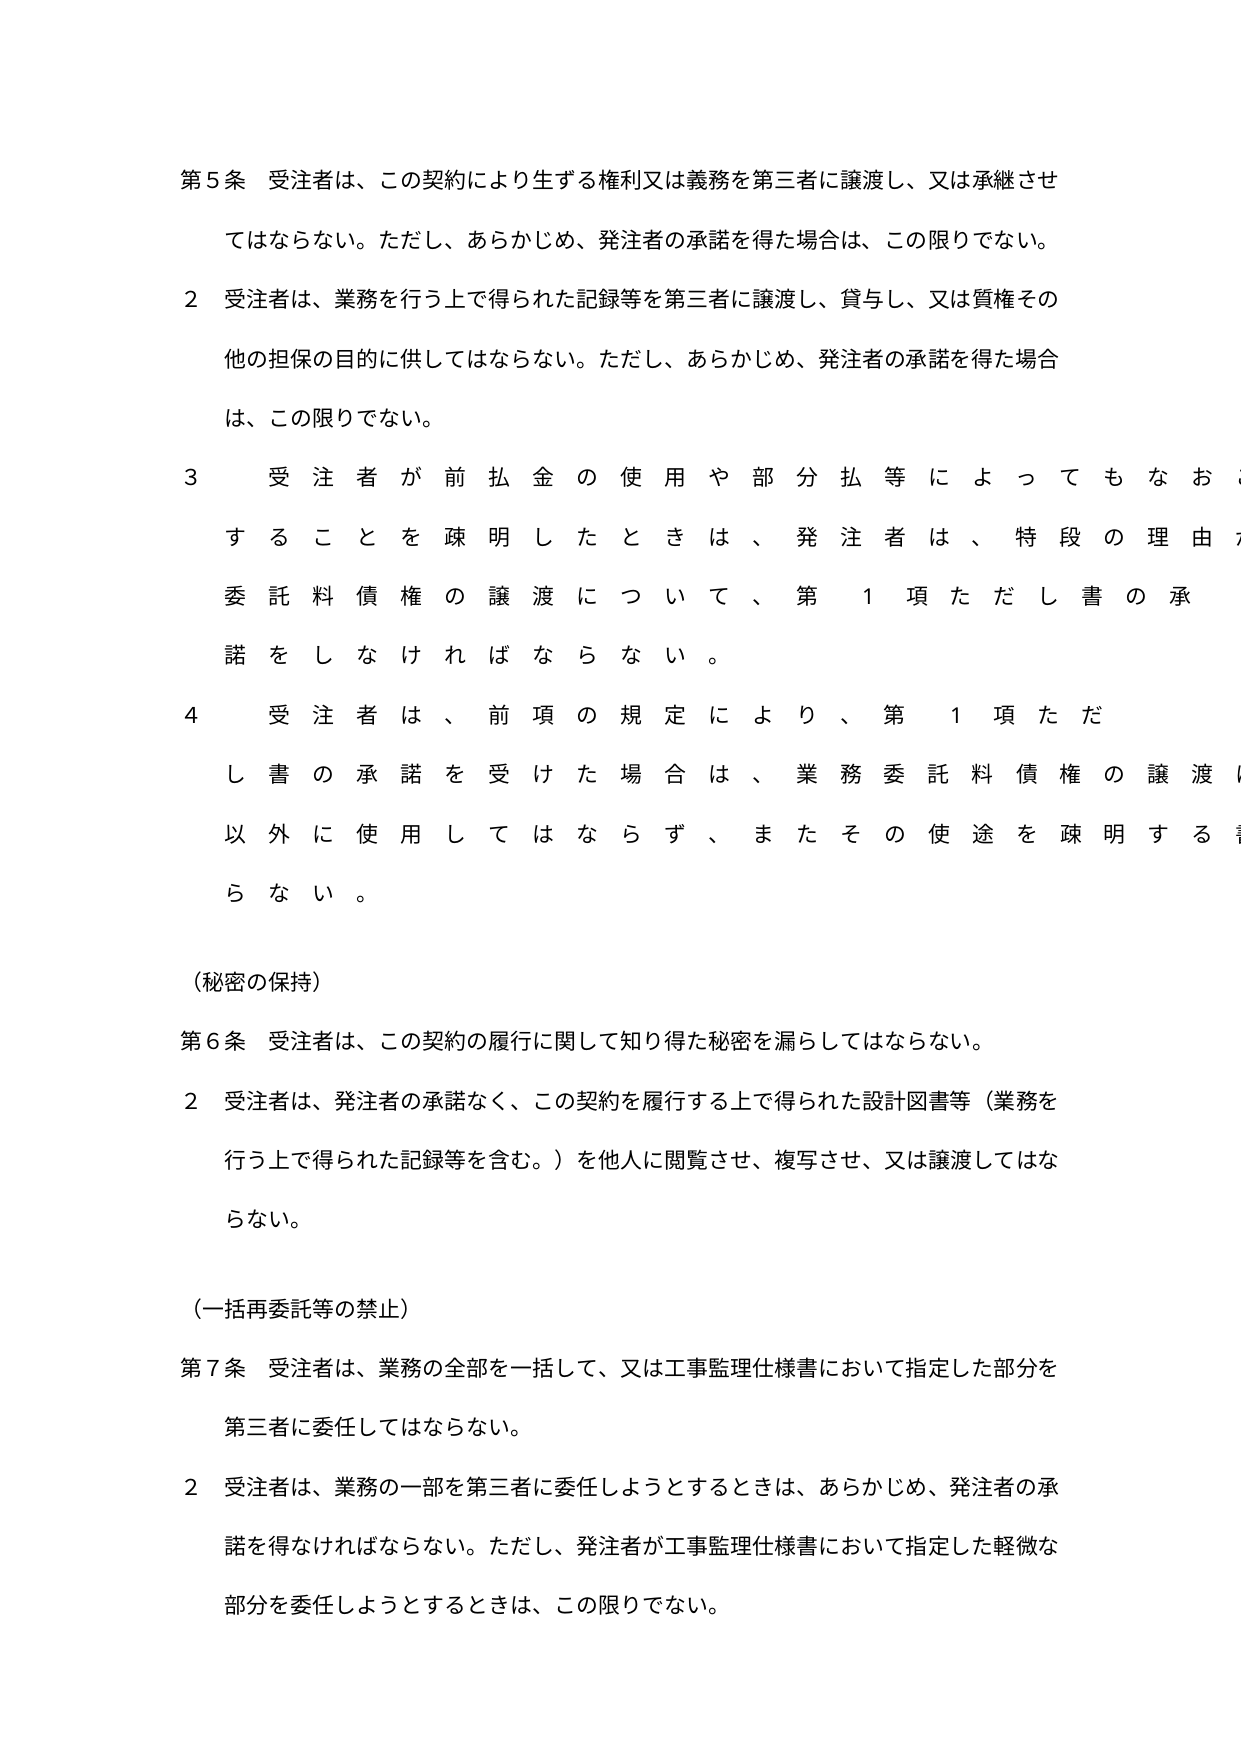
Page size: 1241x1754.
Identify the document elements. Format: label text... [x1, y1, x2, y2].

text ４ 受注者は、前項の規定により、第1項ただし書の承諾を受けた場合は、業務委託料債権の譲渡により得た資金をこの契約の履行以外に使用してはならず、またその使途を疎明する書類を発注者に提出しなければならない。 [181, 684, 1060, 921]
text ２ 受注者は、業務を行う上で得られた記録等を第三者に譲渡し、貸与し、又は質権その他の担保の目的に供してはならない。ただし、あらかじめ、発注者の承諾を得た場合は、この限りでない。 [181, 268, 1060, 446]
text （一括再委託等の禁止） [181, 1278, 1060, 1337]
text 第６条 受注者は、この契約の履行に関して知り得た秘密を漏らしてはならない。 [181, 1011, 1060, 1070]
text ３ 受注者が前払金の使用や部分払等によってもなおこの契約の履行に必要な資金が不足することを疎明したときは、発注者は、特段の理由がある場合を除き、受注者の業務委託料債権の譲渡について、第1項ただし書の承諾をしなければならない。 [181, 446, 1060, 684]
text 第７条 受注者は、業務の全部を一括して、又は工事監理仕様書において指定した部分を第三者に委任してはならない。 [181, 1337, 1060, 1456]
text （秘密の保持） [181, 951, 1060, 1011]
text 第５条 受注者は、この契約により生ずる権利又は義務を第三者に譲渡し、又は承継させてはならない。ただし、あらかじめ、発注者の承諾を得た場合は、この限りでない。 [181, 149, 1060, 268]
text ２ 受注者は、発注者の承諾なく、この契約を履行する上で得られた設計図書等（業務を行う上で得られた記録等を含む。）を他人に閲覧させ、複写させ、又は譲渡してはならない。 [181, 1070, 1060, 1248]
text ２ 受注者は、業務の一部を第三者に委任しようとするときは、あらかじめ、発注者の承諾を得なければならない。ただし、発注者が工事監理仕様書において指定した軽微な部分を委任しようとするときは、この限りでない。 [181, 1456, 1060, 1634]
